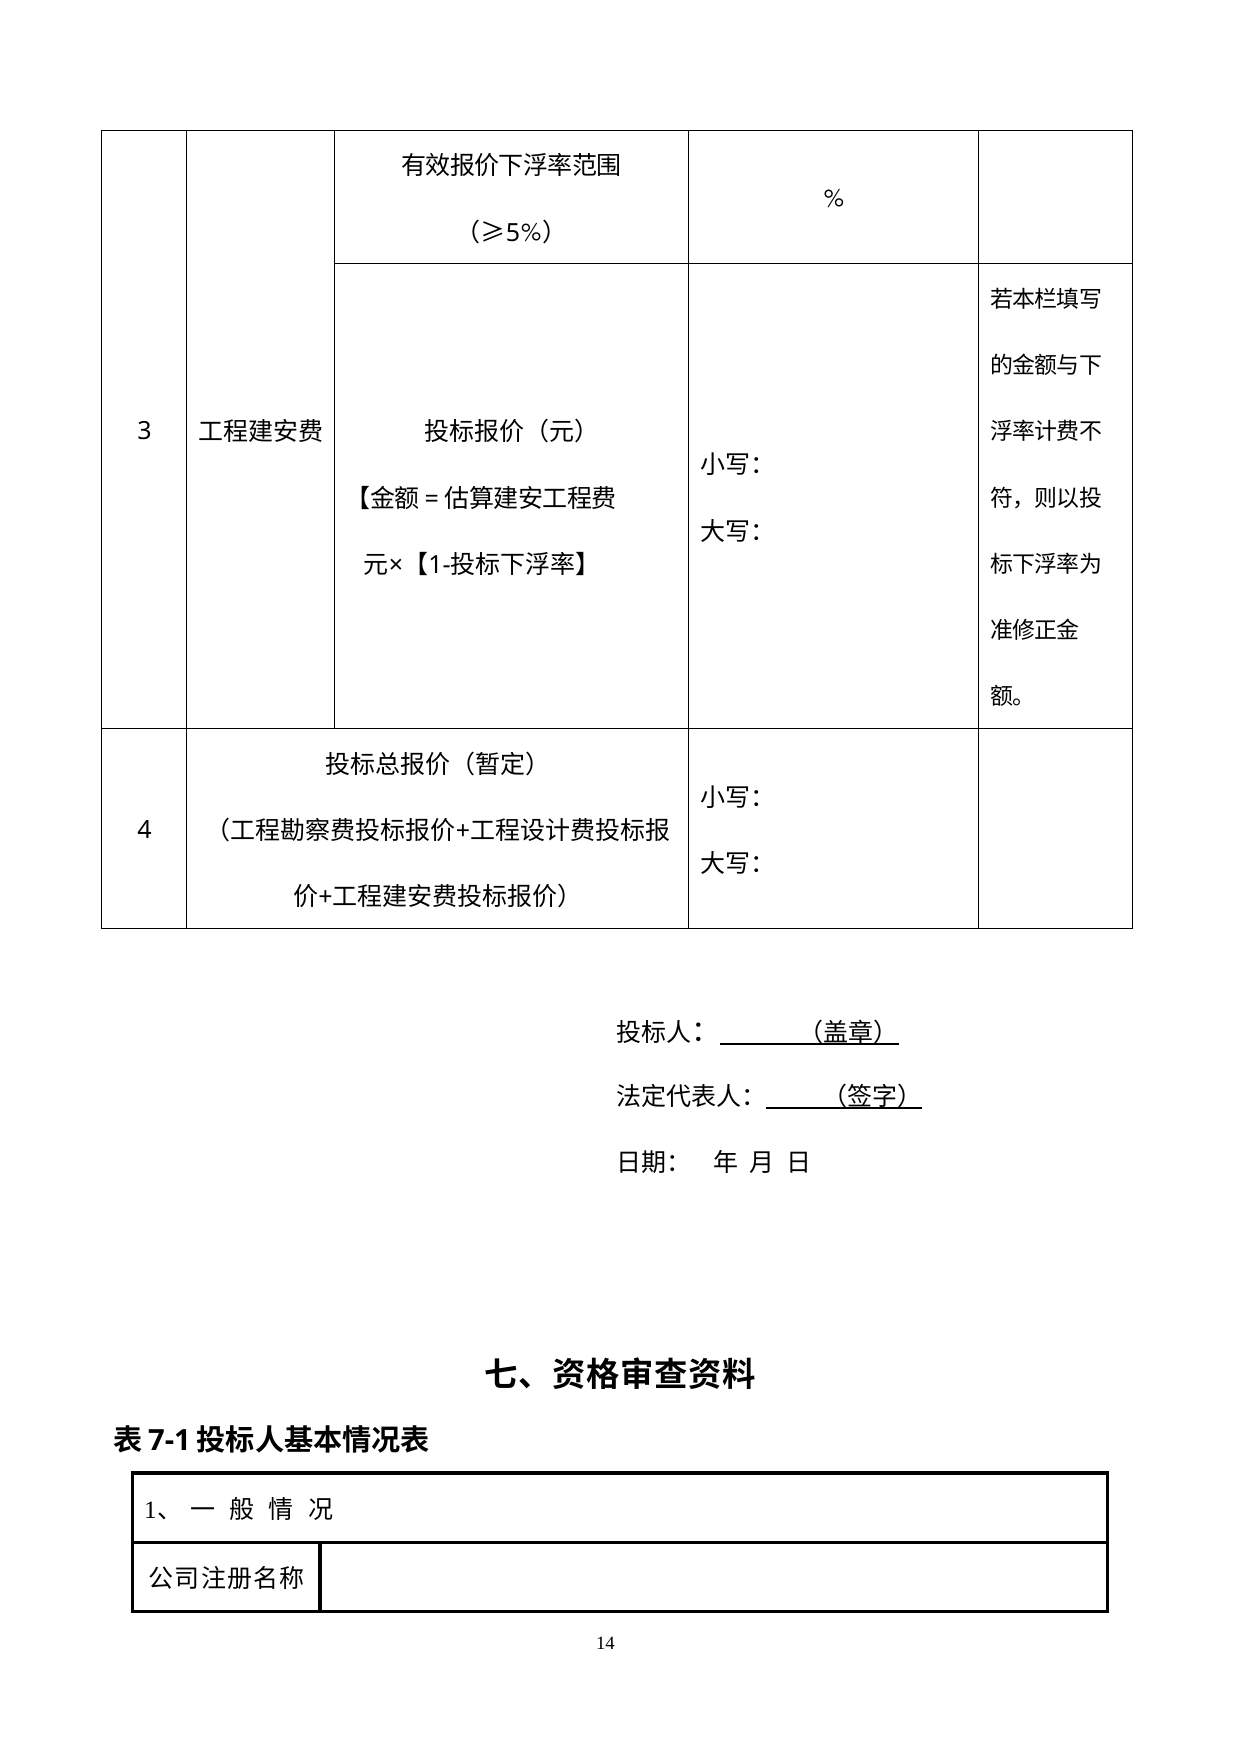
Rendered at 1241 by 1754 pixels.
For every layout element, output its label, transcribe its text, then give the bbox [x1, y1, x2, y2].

table_cell 公司注册名称 [134, 1544, 318, 1610]
table_cell 3 [102, 131, 186, 728]
text 七、资格审查资料 [113, 1339, 1127, 1405]
table_cell 投标总报价（暂定） （工程勘察费投标报价+工程设计费投标报价+工程建安费投标报价） [187, 729, 688, 928]
table_cell 工程建安费 [187, 131, 334, 728]
table_cell % [689, 131, 978, 263]
table_cell 小写： 大写： [689, 264, 978, 728]
text 法定代表人： （签字） [616, 1061, 1127, 1128]
text 表7-1投标人基本情况表 [113, 1405, 1127, 1471]
text 投标人： （盖章） [616, 995, 1127, 1061]
table_header 1、 一 般 情 况 [134, 1475, 1106, 1541]
table_cell [979, 131, 1132, 263]
table_cell 有效报价下浮率范围 （≥5%） [335, 131, 688, 263]
table_cell 4 [102, 729, 186, 928]
table_cell 若本栏填写的金额与下浮率计费不符，则以投标下浮率为准修正金额。 [979, 264, 1132, 728]
text 日期： 年 月 日 [616, 1128, 1127, 1194]
table_cell 投标报价（元） 【金额 = 估算建安工程费 元×【1-投标下浮率】 [335, 264, 688, 728]
table_cell 小写： 大写： [689, 729, 978, 928]
table_cell [979, 729, 1132, 928]
table_cell [322, 1544, 1106, 1610]
